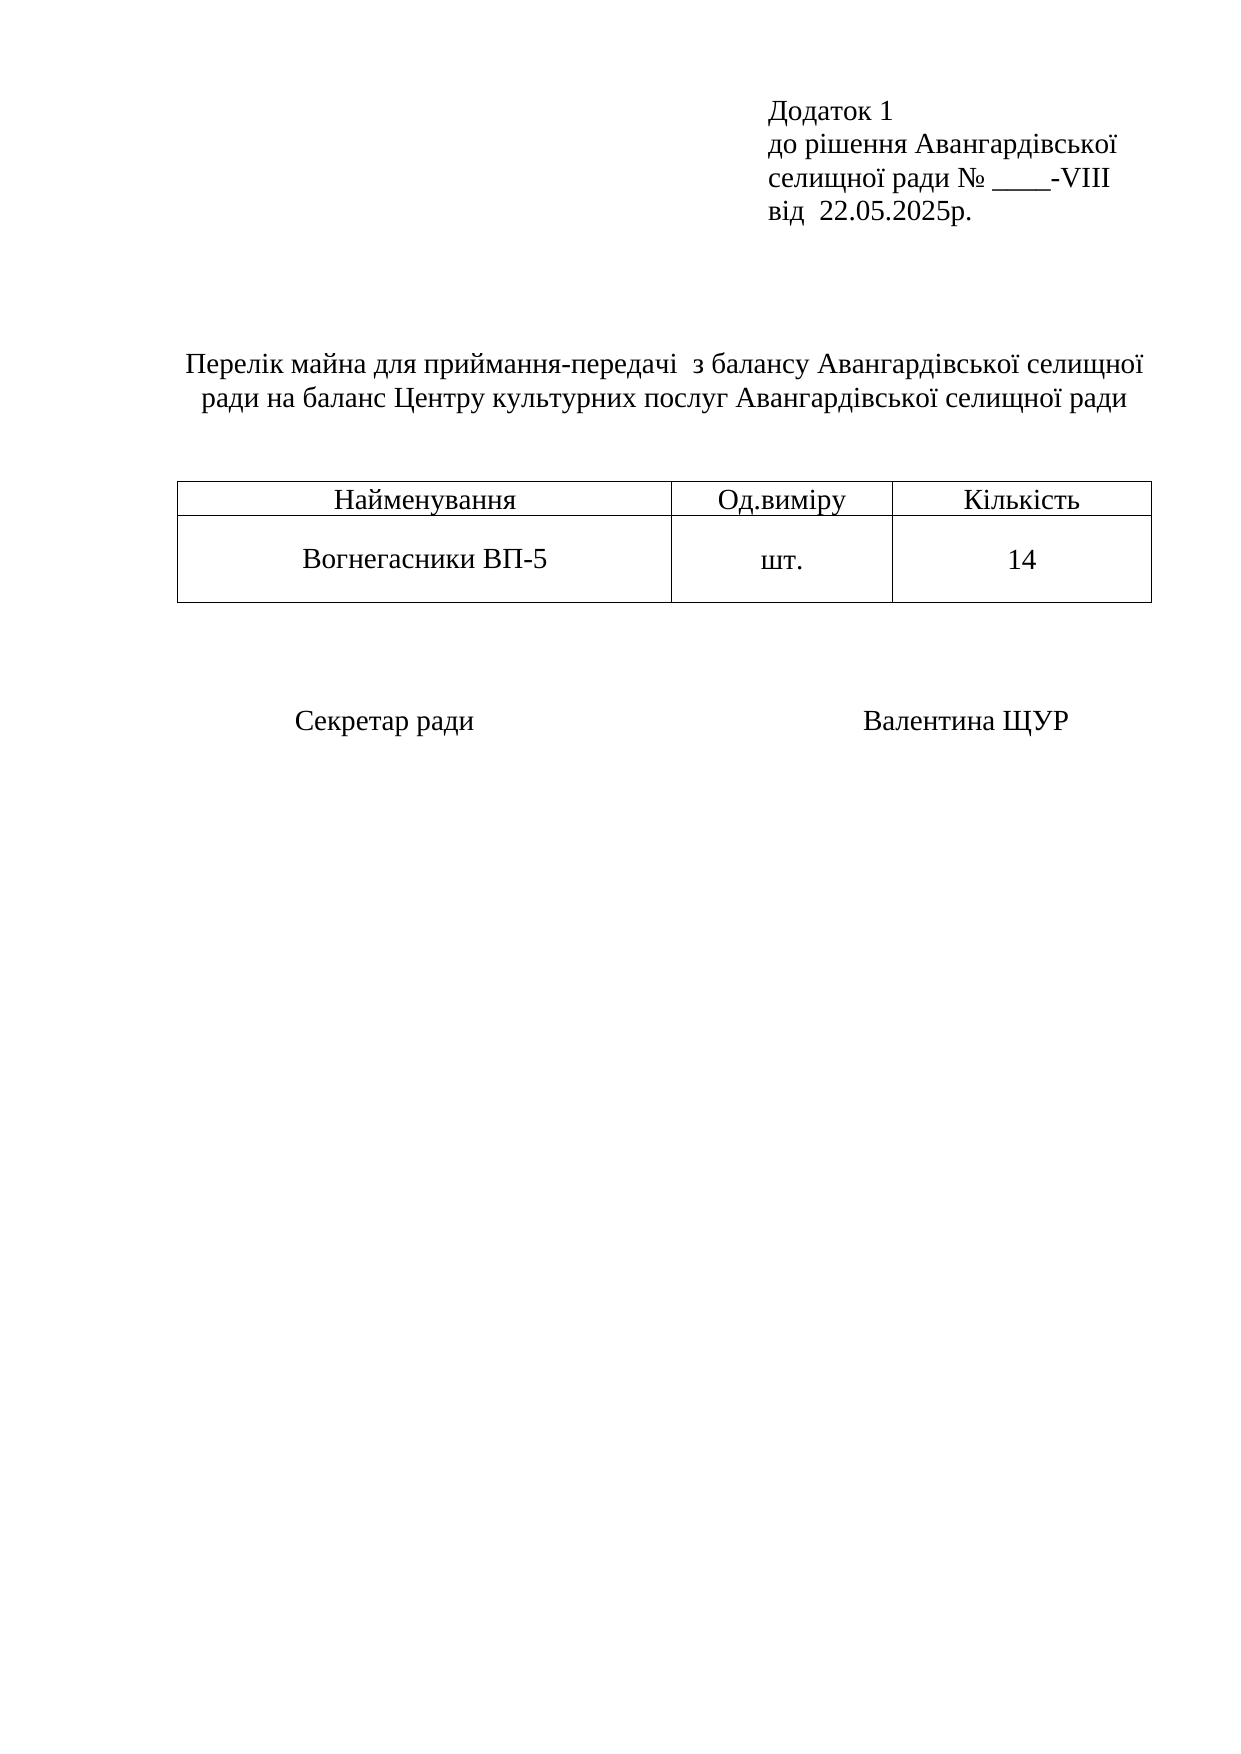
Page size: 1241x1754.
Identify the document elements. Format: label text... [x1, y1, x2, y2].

table_cell Вогнегасники ВП-5 [178, 516, 671, 602]
text Секретар ради Валентина ЩУР [177, 703, 1152, 737]
table_header Найменування [178, 482, 671, 515]
text Перелік майна для приймання-передачі з балансу Авангардівської селищної ради на баланс Центру культурних послуг Авангардівської селищної ради [177, 347, 1152, 414]
table_cell шт. [672, 516, 892, 602]
text Додаток 1 [768, 93, 1152, 126]
table_cell 14 [893, 516, 1151, 602]
table_header Кількість [893, 482, 1151, 515]
table_header Од.виміру [672, 482, 892, 515]
text до рішення Авангардівської селищної ради № ____-VIIІ від 22.05.2025р. [768, 126, 1152, 227]
